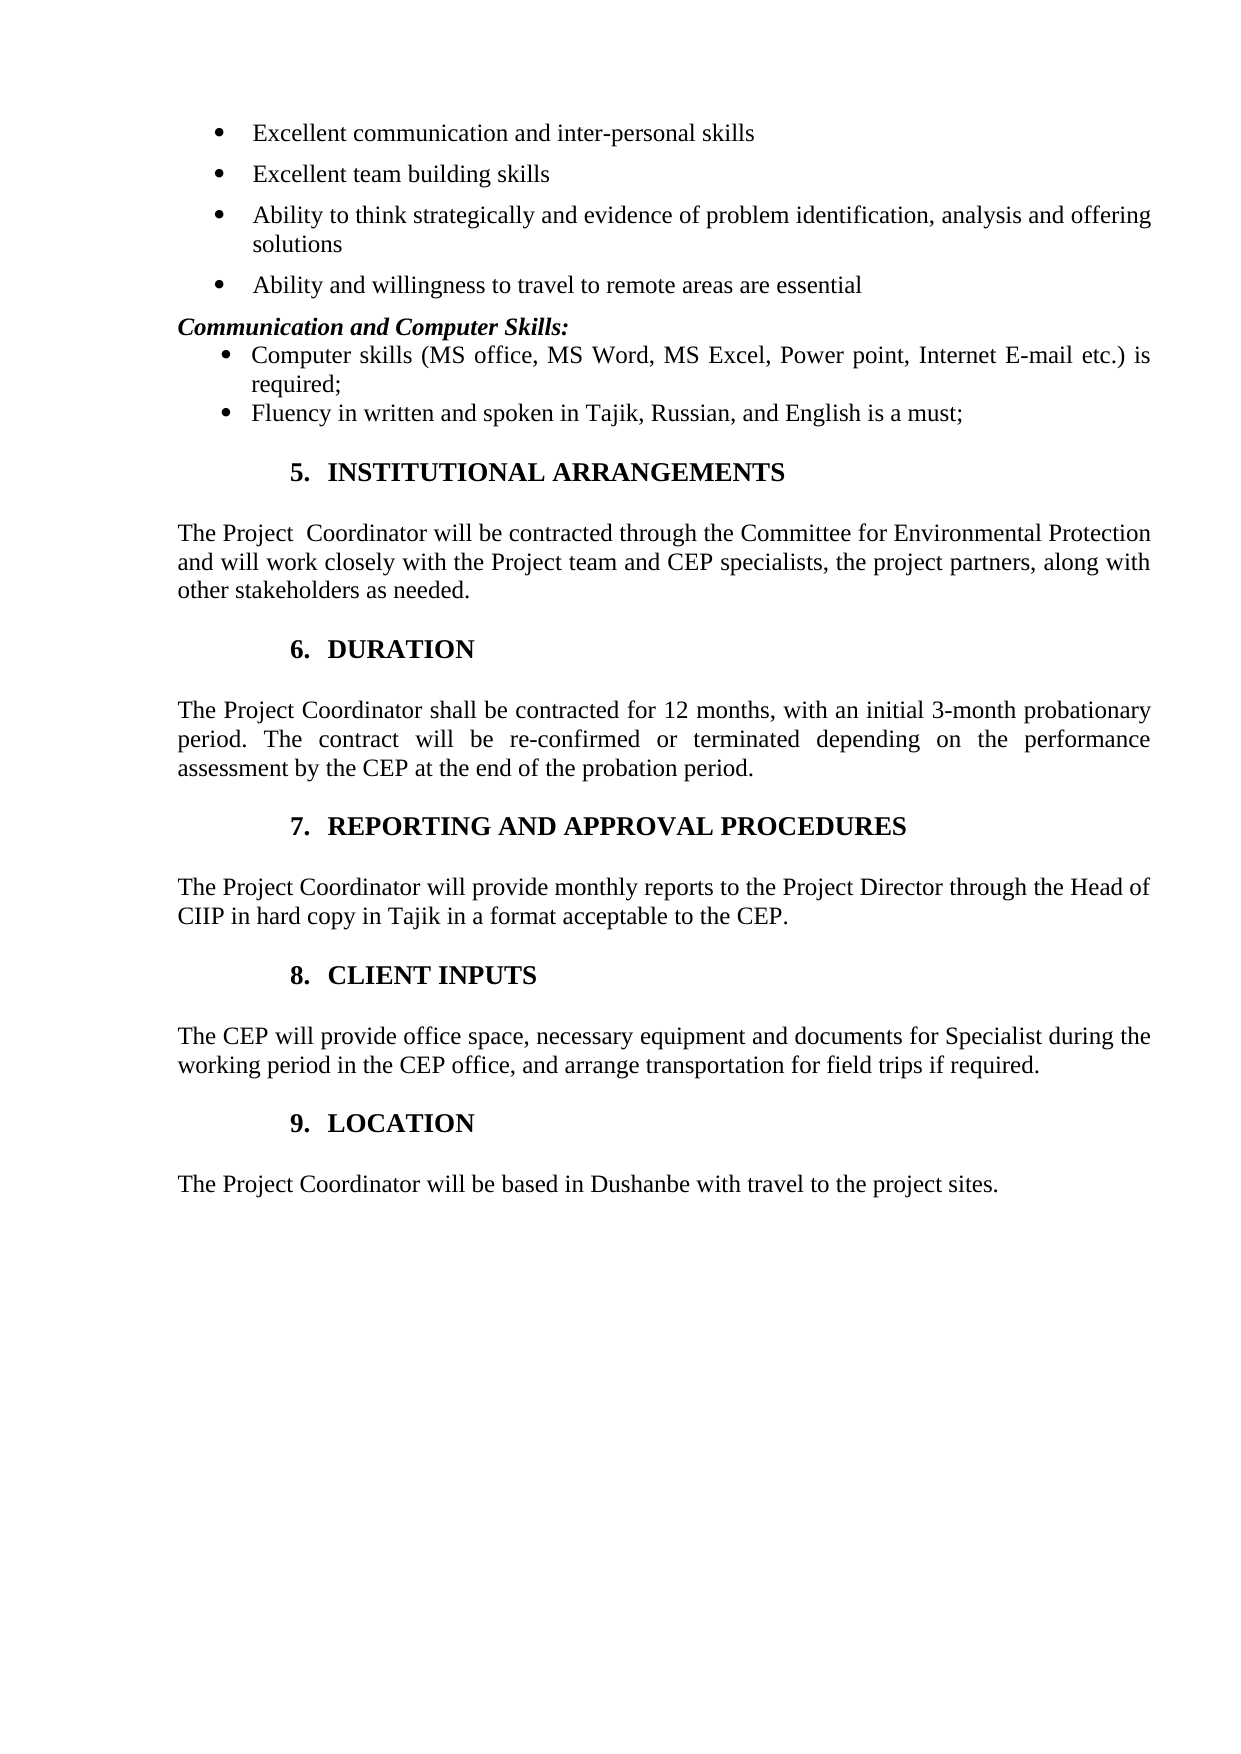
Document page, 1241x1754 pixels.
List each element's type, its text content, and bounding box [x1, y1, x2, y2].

list Computer skills (MS office, MS Word, MS Excel, Power point, Internet E-mail etc.) is required; [222, 341, 1152, 398]
list DURATION [290, 633, 1152, 664]
list INSTITUTIONAL ARRANGEMENTS [290, 456, 1152, 487]
list REPORTING AND APPROVAL PROCEDURES [290, 810, 1152, 841]
text The CEP will provide office space, necessary equipment and documents for Specialist during the working period in the CEP office, and arrange transportation for field trips if required. [177, 1021, 1152, 1078]
list Excellent communication and inter-personal skills [215, 118, 1152, 147]
list Ability to think strategically and evidence of problem identification, analysis and offering solutions [215, 201, 1152, 258]
list CLIENT INPUTS [290, 959, 1152, 990]
text The Project Coordinator will provide monthly reports to the Project Director through the Head of CIIP in hard copy in Tajik in a format acceptable to the CEP. [177, 872, 1152, 930]
list Ability and willingness to travel to remote areas are essential [215, 271, 1152, 299]
list LOCATION [290, 1107, 1152, 1138]
list Excellent team building skills [215, 159, 1152, 188]
list Fluency in written and spoken in Tajik, Russian, and English is a must; [222, 398, 1152, 427]
text The Project Coordinator shall be contracted for 12 months, with an initial 3-month probationary period. The contract will be re-confirmed or terminated depending on the performance assessment by the CEP at the end of the probation period. [177, 695, 1152, 781]
text Communication and Computer Skills: [177, 312, 1152, 341]
text The Project Coordinator will be based in Dushanbe with travel to the project sites. [177, 1169, 1152, 1198]
text The Project Coordinator will be contracted through the Committee for Environmental Protection and will work closely with the Project team and CEP specialists, the project partners, along with other stakeholders as needed. [177, 518, 1152, 604]
